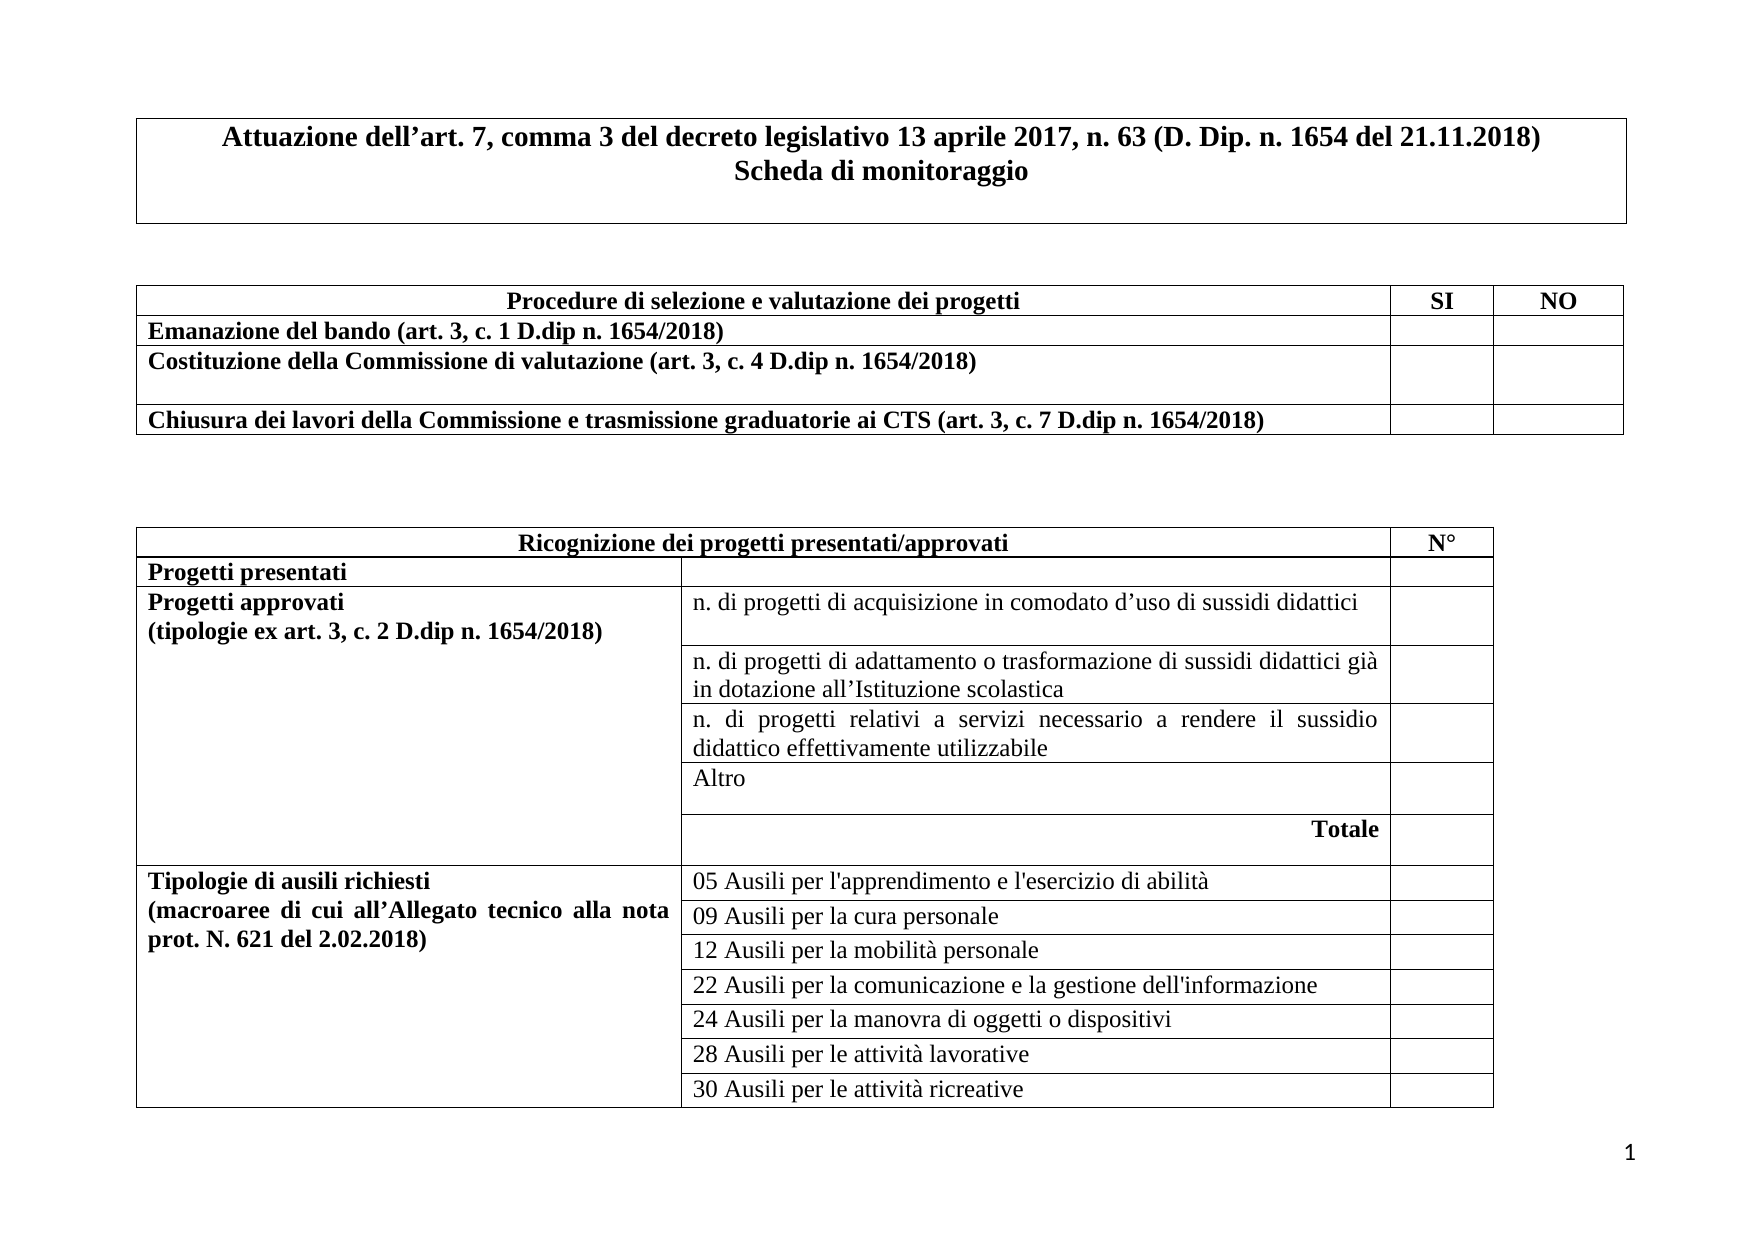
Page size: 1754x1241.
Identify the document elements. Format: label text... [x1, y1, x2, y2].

table_header Ricognizione dei progetti presentati/approvati [137, 528, 1390, 556]
table_header NO [1494, 286, 1623, 315]
table_cell 30 Ausili per le attività ricreative [682, 1074, 1390, 1107]
table_header Attuazione dell’art. 7, comma 3 del decreto legislativo 13 aprile 2017, n. 63 (D. Dip. n. 1654 del 21.11.2018) Scheda di monitoraggio [137, 119, 1626, 223]
table_cell Costituzione della Commissione di valutazione (art. 3, c. 4 D.dip n. 1654/2018) [137, 346, 1390, 404]
table_cell 24 Ausili per la manovra di oggetti o dispositivi [682, 1005, 1390, 1038]
table_header SI [1391, 286, 1493, 315]
table_cell 22 Ausili per la comunicazione e la gestione dell'informazione [682, 970, 1390, 1003]
table_cell Tipologie di ausili richiesti (macroaree di cui all’Allegato tecnico alla nota prot. N. 621 del 2.02.2018) [137, 866, 681, 1107]
table_cell [1391, 935, 1493, 969]
table_cell [1391, 866, 1493, 900]
table_cell [1391, 316, 1493, 345]
table_cell Progetti approvati (tipologie ex art. 3, c. 2 D.dip n. 1654/2018) [137, 587, 681, 865]
table_cell n. di progetti di adattamento o trasformazione di sussidi didattici già in dotazione all’Istituzione scolastica [682, 646, 1390, 703]
table_cell [1391, 346, 1493, 404]
table_cell 05 Ausili per l'apprendimento e l'esercizio di abilità [682, 866, 1390, 900]
table_cell [1391, 405, 1493, 434]
table_cell Emanazione del bando (art. 3, c. 1 D.dip n. 1654/2018) [137, 316, 1390, 345]
table_cell [1391, 901, 1493, 934]
table_cell [1391, 815, 1493, 865]
table_cell Altro [682, 763, 1390, 813]
table_cell [1391, 558, 1493, 586]
table_cell [682, 558, 1390, 586]
table_header Procedure di selezione e valutazione dei progetti [137, 286, 1390, 315]
table_cell [1391, 1005, 1493, 1038]
table_cell Totale [682, 815, 1390, 865]
table_cell [1494, 405, 1623, 434]
table_cell n. di progetti di acquisizione in comodato d’uso di sussidi didattici [682, 587, 1390, 645]
table_cell [1391, 704, 1493, 762]
table_cell Progetti presentati [137, 558, 681, 586]
table_cell [1494, 346, 1623, 404]
table_cell [1391, 970, 1493, 1003]
table_cell 12 Ausili per la mobilità personale [682, 935, 1390, 969]
table_cell [1391, 1039, 1493, 1073]
table_cell [1391, 646, 1493, 703]
table_cell [1391, 763, 1493, 813]
table_header N° [1391, 528, 1493, 556]
table_cell Chiusura dei lavori della Commissione e trasmissione graduatorie ai CTS (art. 3, c. 7 D.dip n. 1654/2018) [137, 405, 1390, 434]
table_cell [1391, 587, 1493, 645]
table_cell [1494, 316, 1623, 345]
table_cell 09 Ausili per la cura personale [682, 901, 1390, 934]
table_cell 28 Ausili per le attività lavorative [682, 1039, 1390, 1073]
table_cell [1391, 1074, 1493, 1107]
table_cell n. di progetti relativi a servizi necessario a rendere il sussidio didattico effettivamente utilizzabile [682, 704, 1390, 762]
